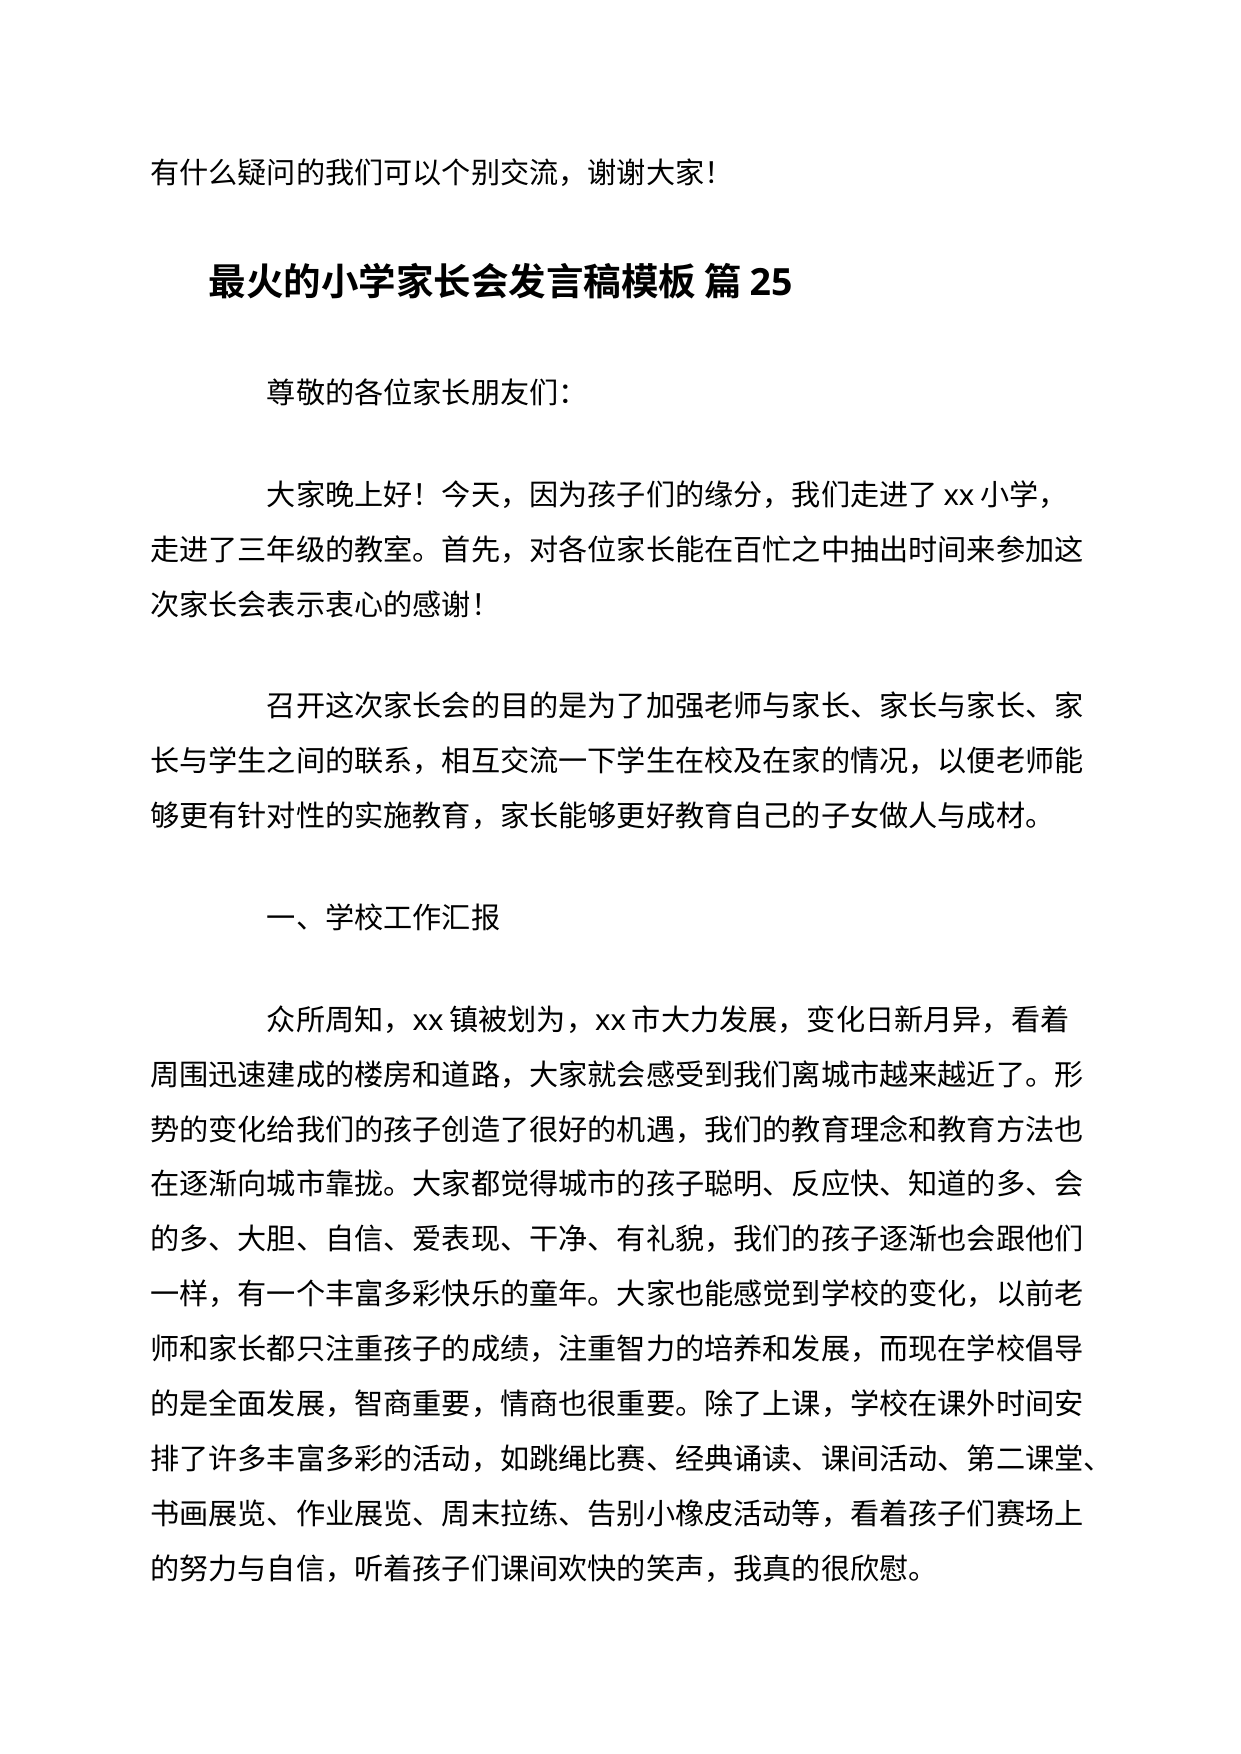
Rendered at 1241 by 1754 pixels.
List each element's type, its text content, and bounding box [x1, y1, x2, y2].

text 最火的小学家长会发言稿模板 篇25 [150, 252, 1090, 306]
text 尊敬的各位家长朋友们： [150, 369, 1090, 412]
text 一、学校工作汇报 [150, 894, 1090, 937]
text 众所周知，xx镇被划为，xx市大力发展，变化日新月异，看着周围迅速建成的楼房和道路，大家就会感受到我们离城市越来越近了。形势的变化给我们的孩子创造了很好的机遇，我们的教育理念和教育方法也在逐渐向城市靠拢。大家都觉得城市的孩子聪明、反应快、知道的多、会的多、大胆、自信、爱表现、干净、有礼貌，我们的孩子逐渐也会跟他们一样，有一个丰富多彩快乐的童年。大家也能感觉到学校的变化，以前老师和家长都只注重孩子的成绩，注重智力的培养和发展，而现在学校倡导的是全面发展，智商重要，情商也很重要。除了上课，学校在课外时间安排了许多丰富多彩的活动，如跳绳比赛、经典诵读、课间活动、第二课堂、书画展览、作业展览、周末拉练、告别小橡皮活动等，看着孩子们赛场上的努力与自信，听着孩子们课间欢快的笑声，我真的很欣慰。 [150, 996, 1090, 1587]
text 召开这次家长会的目的是为了加强老师与家长、家长与家长、家长与学生之间的联系，相互交流一下学生在校及在家的情况，以便老师能够更有针对性的实施教育，家长能够更好教育自己的子女做人与成材。 [150, 683, 1090, 835]
text 大家晚上好！今天，因为孩子们的缘分，我们走进了xx小学，走进了三年级的教室。首先，对各位家长能在百忙之中抽出时间来参加这次家长会表示衷心的感谢！ [150, 471, 1090, 623]
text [150, 150, 1090, 192]
